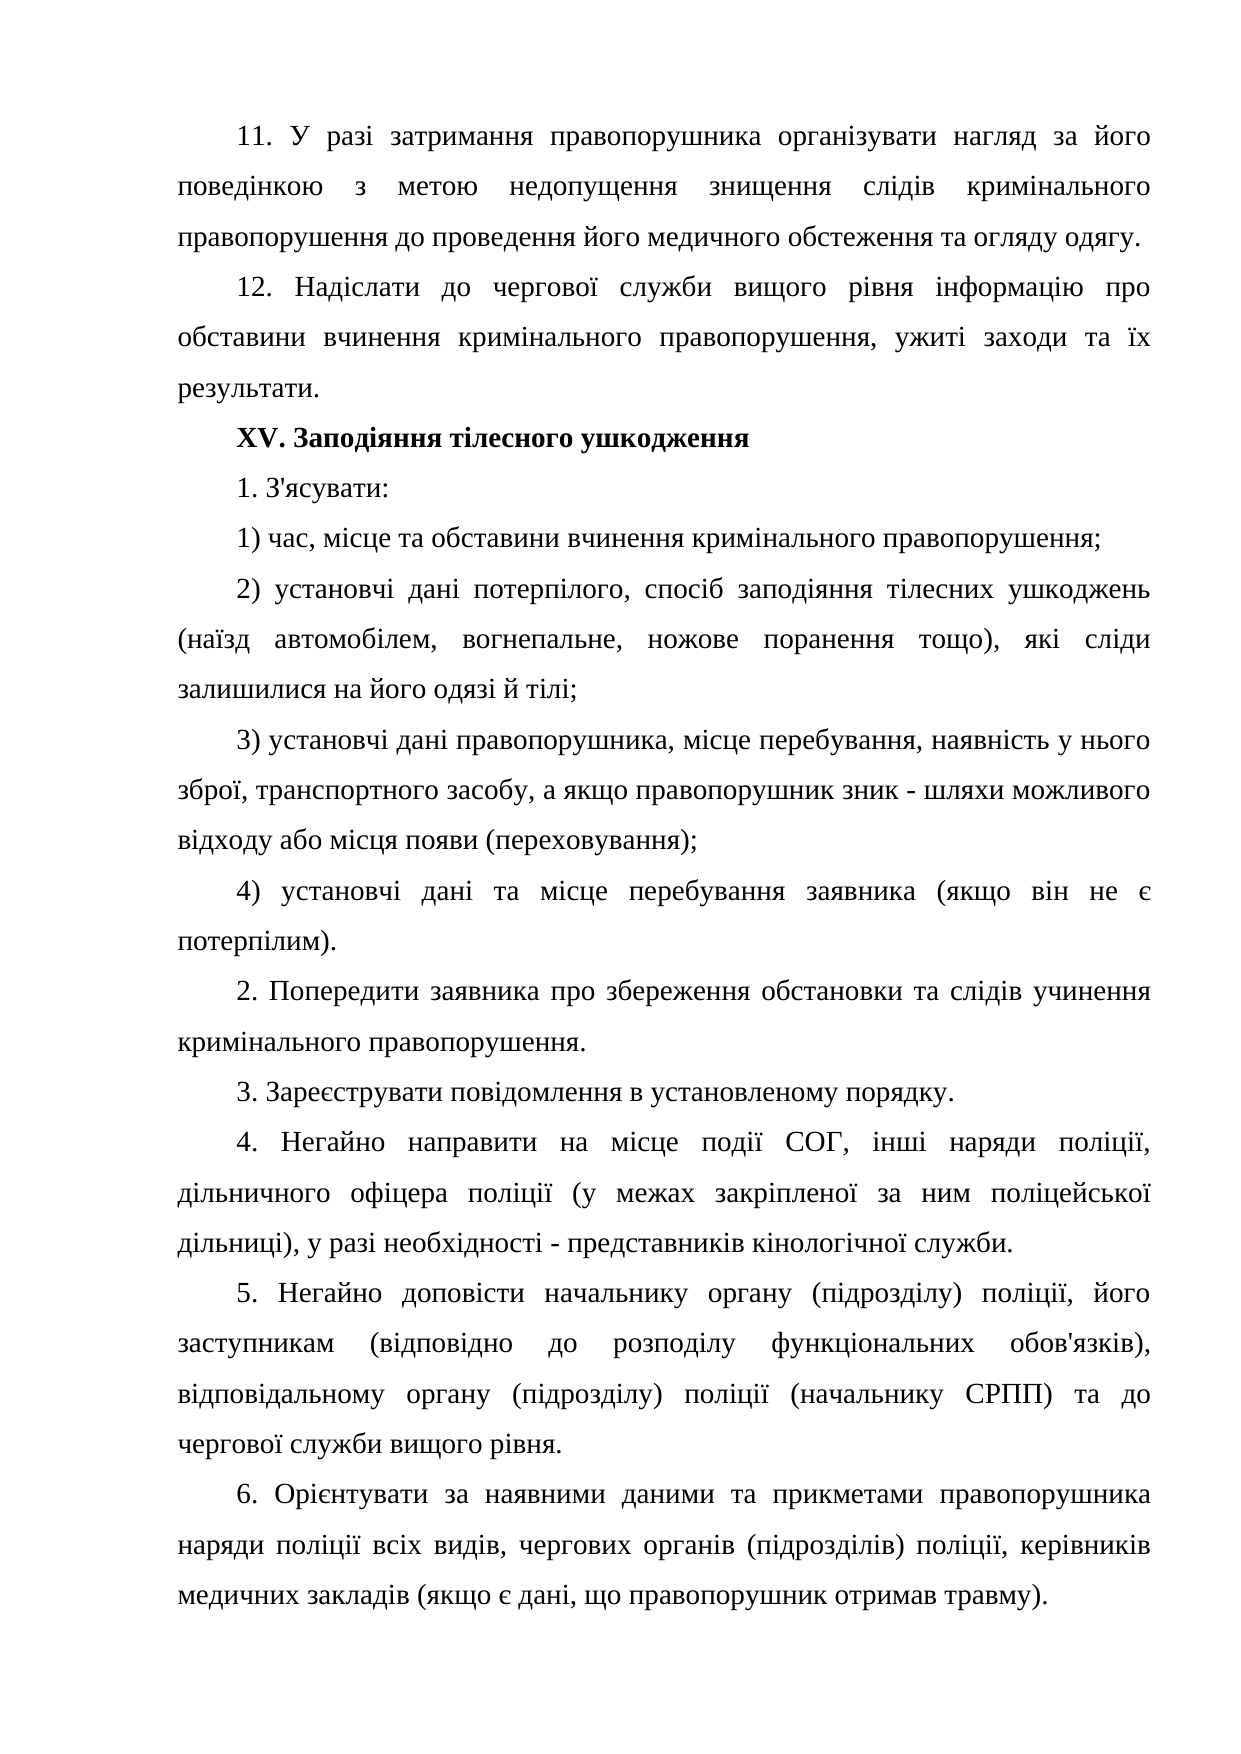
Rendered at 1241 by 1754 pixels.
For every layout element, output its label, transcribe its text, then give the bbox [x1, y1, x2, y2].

text 11. У разі затримання правопорушника організувати нагляд за його поведінкою з метою недопущення знищення слідів кримінального правопорушення до проведення його медичного обстеження та огляду одягу. [177, 118, 1152, 252]
text 1) час, місце та обставини вчинення кримінального правопорушення; [177, 521, 1152, 554]
text 1. З'ясувати: [177, 470, 1152, 504]
text 4. Негайно направити на місце події СОГ, інші наряди поліції, дільничного офіцера поліції (у межах закріпленої за ним поліцейської дільниці), у разі необхідності - представників кінологічної служби. [177, 1124, 1152, 1258]
text 3. Зареєструвати повідомлення в установленому порядку. [177, 1074, 1152, 1108]
text 2. Попередити заявника про збереження обстановки та слідів учинення кримінального правопорушення. [177, 973, 1152, 1057]
text 3) установчі дані правопорушника, місце перебування, наявність у нього зброї, транспортного засобу, а якщо правопорушник зник - шляхи можливого відходу або місця появи (переховування); [177, 722, 1152, 856]
text 6. Орієнтувати за наявними даними та прикметами правопорушника наряди поліції всіх видів, чергових органів (підрозділів) поліції, керівників медичних закладів (якщо є дані, що правопорушник отримав травму). [177, 1477, 1152, 1611]
text 5. Негайно доповісти начальнику органу (підрозділу) поліції, його заступникам (відповідно до розподілу функціональних обов'язків), відповідальному органу (підрозділу) поліції (начальнику СРПП) та до чергової служби вищого рівня. [177, 1275, 1152, 1460]
text 12. Надіслати до чергової служби вищого рівня інформацію про обставини вчинення кримінального правопорушення, ужиті заходи та їх результати. [177, 269, 1152, 403]
text XV. Заподіяння тілесного ушкодження [177, 420, 1105, 453]
text 2) установчі дані потерпілого, спосіб заподіяння тілесних ушкоджень (наїзд автомобілем, вогнепальне, ножове поранення тощо), які сліди залишилися на його одязі й тілі; [177, 571, 1152, 705]
text 4) установчі дані та місце перебування заявника (якщо він не є потерпілим). [177, 873, 1152, 957]
